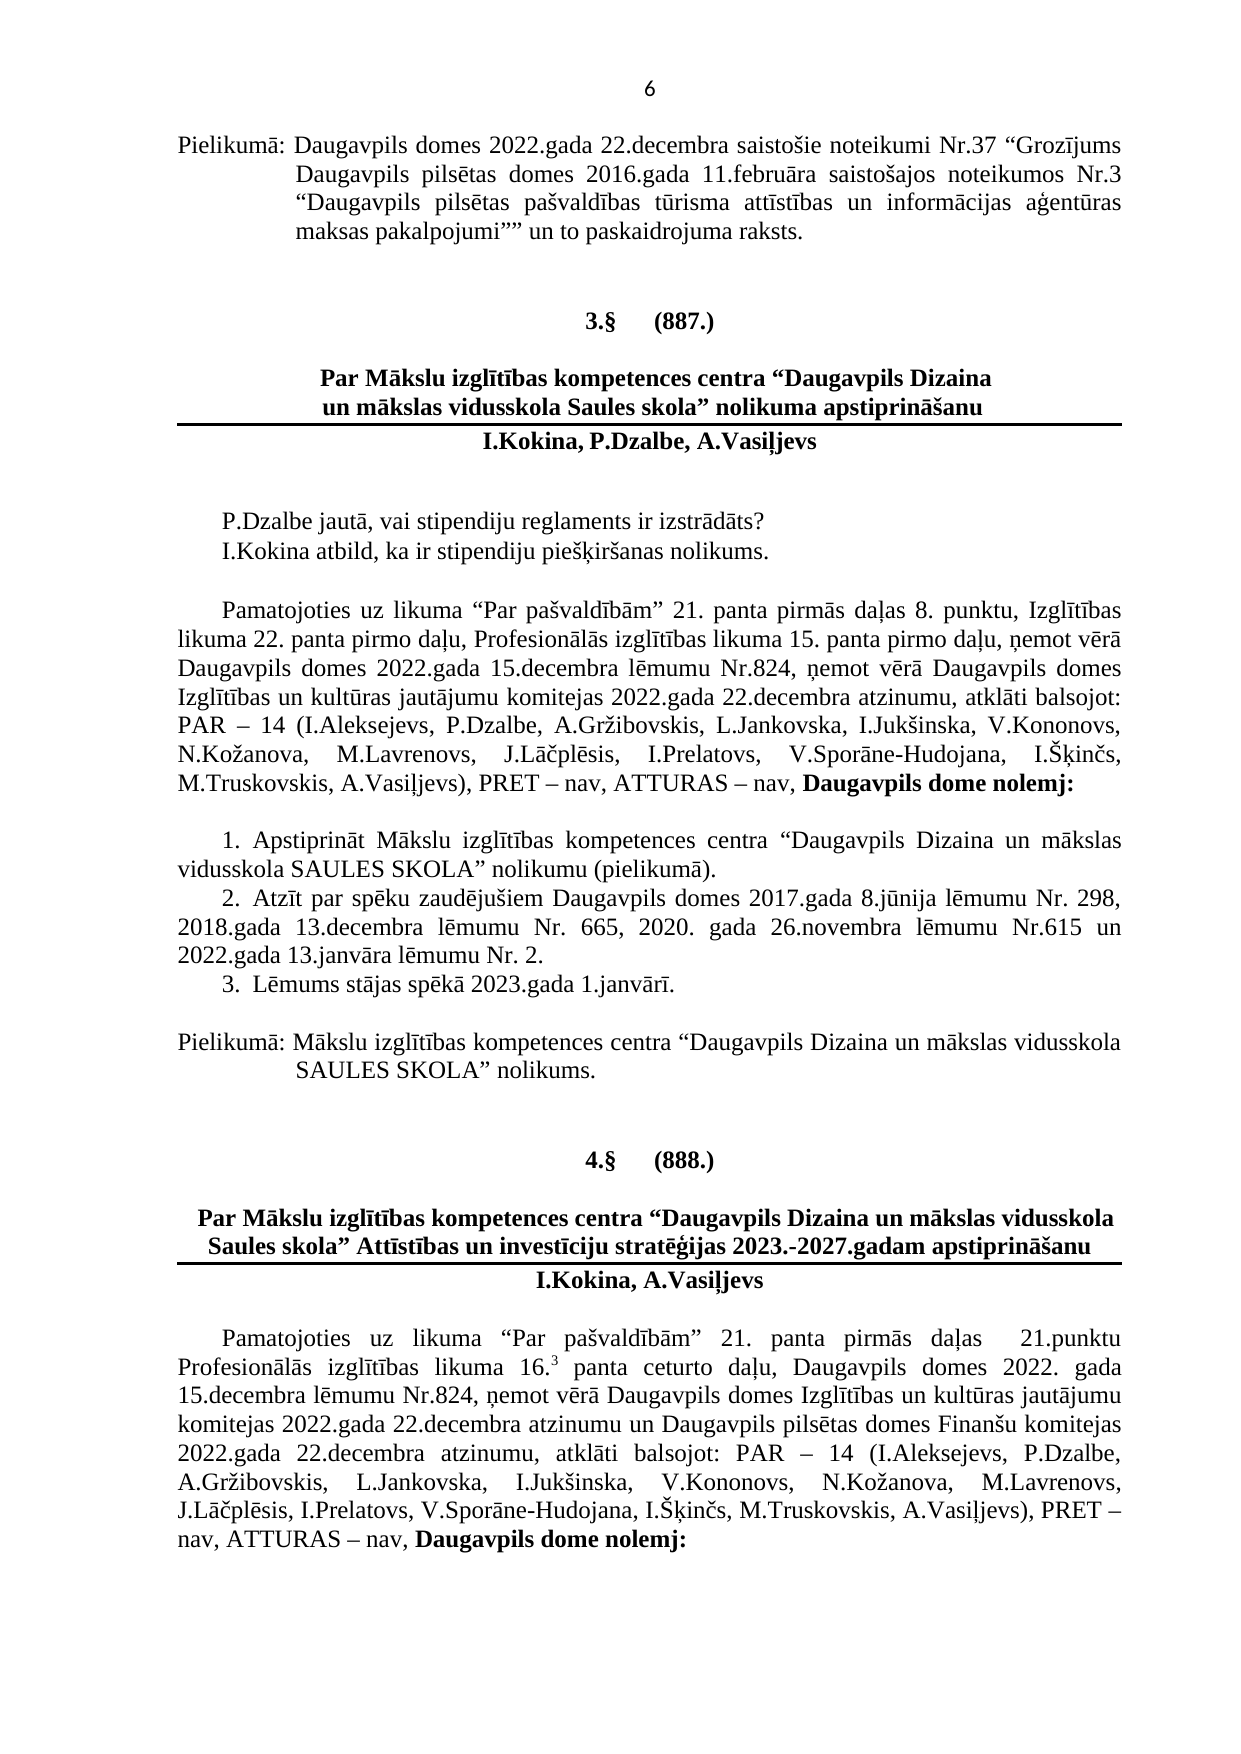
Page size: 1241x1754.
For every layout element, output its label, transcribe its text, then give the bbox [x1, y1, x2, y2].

text 3.§ (887.) [177, 306, 1122, 334]
text 4.§ (888.) [177, 1145, 1122, 1174]
list Atzīt par spēku zaudējušiem Daugavpils domes 2017.gada 8.jūnija lēmumu Nr. 298, 2018.gada 13.decembra lēmumu Nr. 665, 2020. gada 26.novembra lēmumu Nr.615 un 2022.gada 13.janvāra lēmumu Nr. 2. [177, 883, 1122, 969]
text Pielikumā: Mākslu izglītības kompetences centra “Daugavpils Dizaina un mākslas vidusskola SAULES SKOLA” nolikums. [177, 1027, 1122, 1084]
text I.Kokina, P.Dzalbe, A.Vasiļjevs [177, 426, 1122, 455]
text P.Dzalbe jautā, vai stipendiju reglaments ir izstrādāts? [177, 506, 1110, 535]
text Pamatojoties uz likuma “Par pašvaldībām” 21. panta pirmās daļas 21.punktu Profesionālās izglītības likuma 16.3 panta ceturto daļu, Daugavpils domes 2022. gada 15.decembra lēmumu Nr.824, ņemot vērā Daugavpils domes Izglītības un kultūras jautājumu komitejas 2022.gada 22.decembra atzinumu un Daugavpils pilsētas domes Finanšu komitejas 2022.gada 22.decembra atzinumu, atklāti balsojot: PAR – 14 (I.Aleksejevs, P.Dzalbe, A.Gržibovskis, L.Jankovska, I.Jukšinska, V.Kononovs, N.Kožanova, M.Lavrenovs, J.Lāčplēsis, I.Prelatovs, V.Sporāne-Hudojana, I.Šķinčs, M.Truskovskis, A.Vasiļjevs), PRET – nav, ATTURAS – nav, Daugavpils dome nolemj: [177, 1323, 1122, 1553]
text I.Kokina atbild, ka ir stipendiju piešķiršanas nolikums. [177, 536, 1110, 565]
list Lēmums stājas spēkā 2023.gada 1.janvārī. [0, 969, 1122, 998]
subtitle un mākslas vidusskola Saules skola” nolikuma apstiprināšanu [177, 392, 1122, 423]
subtitle Par Mākslu izglītības kompetences centra “Daugavpils Dizaina [177, 363, 1122, 392]
list Apstiprināt Mākslu izglītības kompetences centra “Daugavpils Dizaina un mākslas vidusskola SAULES SKOLA” nolikumu (pielikumā). [177, 826, 1122, 883]
text Pamatojoties uz likuma “Par pašvaldībām” 21. panta pirmās daļas 8. punktu, Izglītības likuma 22. panta pirmo daļu, Profesionālās izglītības likuma 15. panta pirmo daļu, ņemot vērā Daugavpils domes 2022.gada 15.decembra lēmumu Nr.824, ņemot vērā Daugavpils domes Izglītības un kultūras jautājumu komitejas 2022.gada 22.decembra atzinumu, atklāti balsojot: PAR – 14 (I.Aleksejevs, P.Dzalbe, A.Gržibovskis, L.Jankovska, I.Jukšinska, V.Kononovs, N.Kožanova, M.Lavrenovs, J.Lāčplēsis, I.Prelatovs, V.Sporāne-Hudojana, I.Šķinčs, M.Truskovskis, A.Vasiļjevs), PRET – nav, ATTURAS – nav, Daugavpils dome nolemj: [177, 596, 1122, 797]
text I.Kokina, A.Vasiļjevs [177, 1265, 1122, 1294]
text Pielikumā: Daugavpils domes 2022.gada 22.decembra saistošie noteikumi Nr.37 “Grozījums Daugavpils pilsētas domes 2016.gada 11.februāra saistošajos noteikumos Nr.3 “Daugavpils pilsētas pašvaldības tūrisma attīstības un informācijas aģentūras maksas pakalpojumi”” un to paskaidrojuma raksts. [177, 130, 1122, 245]
subtitle Par Mākslu izglītības kompetences centra “Daugavpils Dizaina un mākslas vidusskola Saules skola” Attīstības un investīciju stratēģijas 2023.-2027.gadam apstiprināšanu [177, 1203, 1122, 1262]
